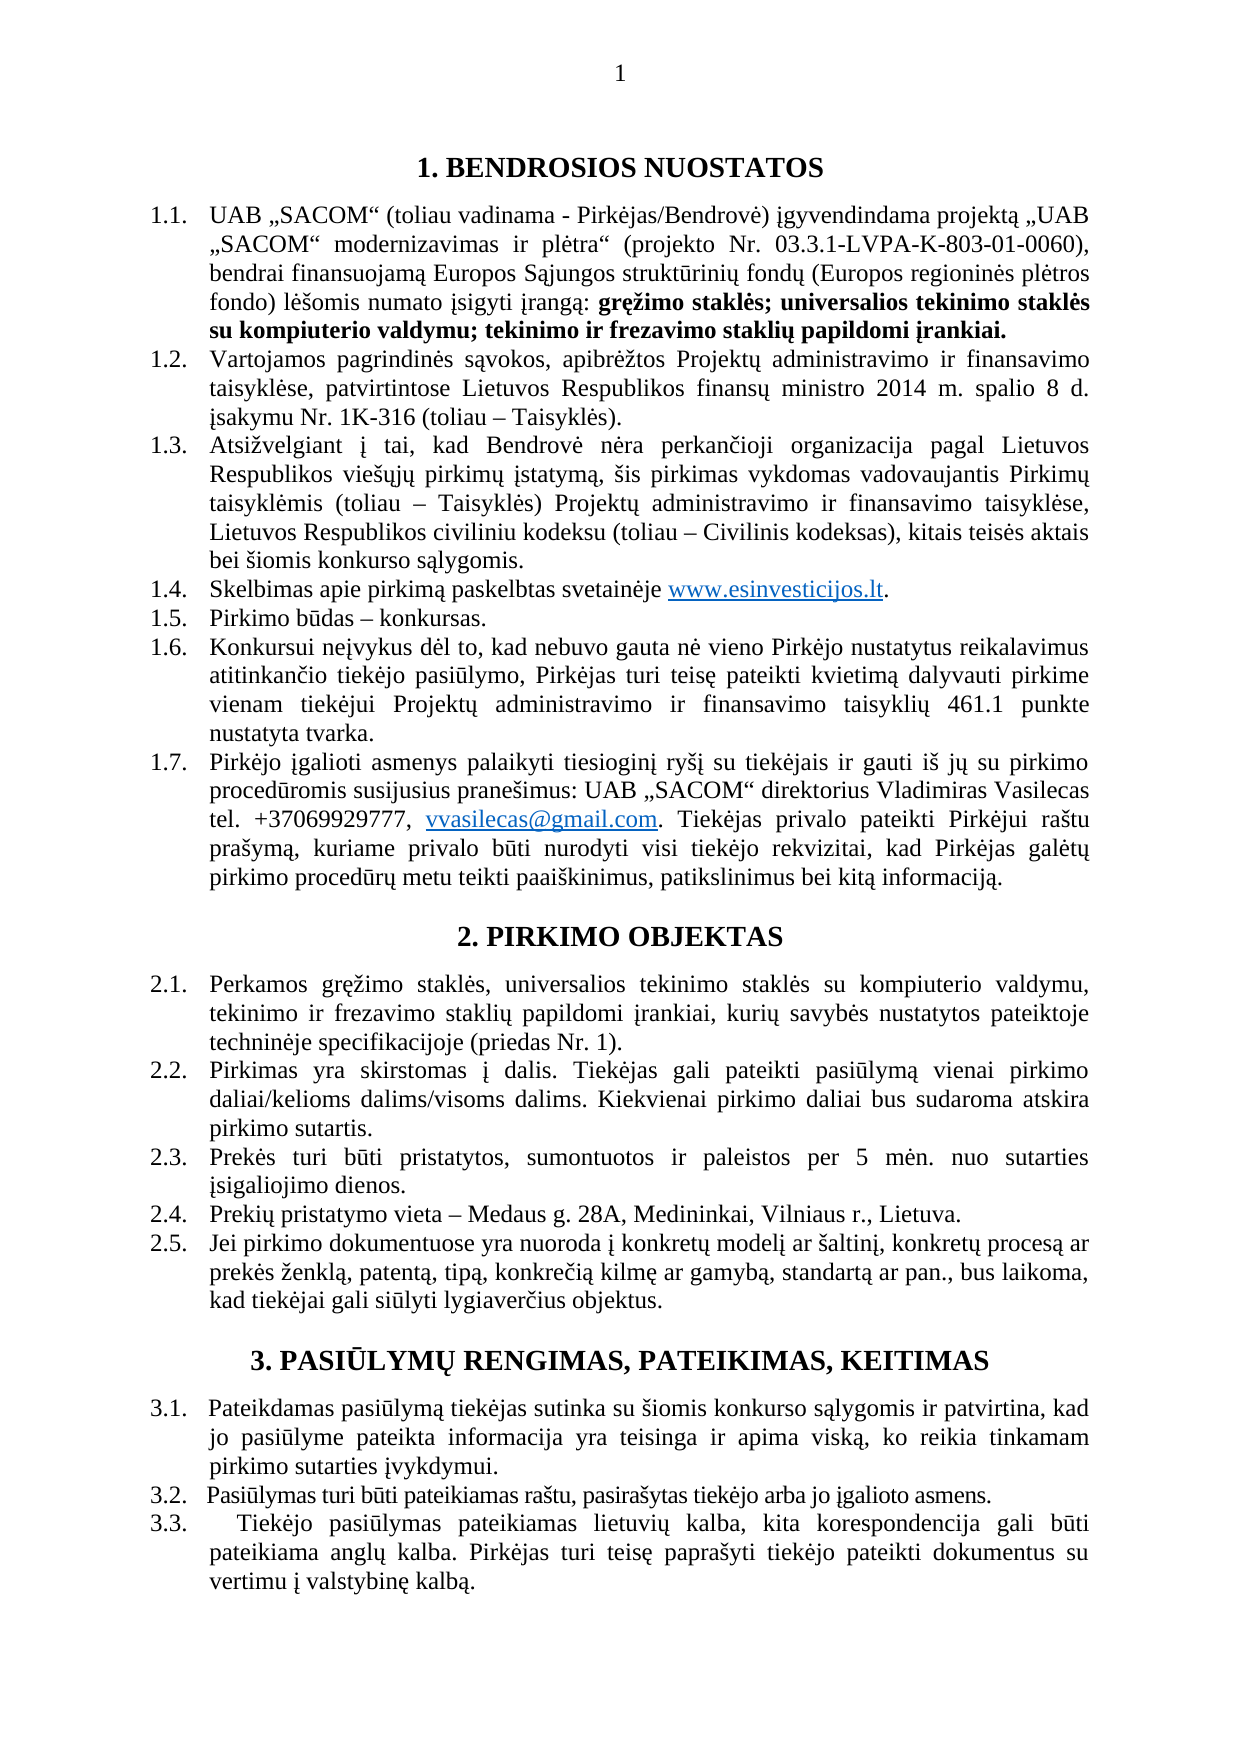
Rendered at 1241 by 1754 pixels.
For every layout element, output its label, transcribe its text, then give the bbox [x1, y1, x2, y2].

list Prekės turi būti pristatytos, sumontuotos ir paleistos per 5 mėn. nuo sutarties įsigaliojimo dienos. [150, 1142, 1090, 1199]
list Konkursui neįvykus dėl to, kad nebuvo gauta nė vieno Pirkėjo nustatytus reikalavimus atitinkančio tiekėjo pasiūlymo, Pirkėjas turi teisę pateikti kvietimą dalyvauti pirkime vienam tiekėjui Projektų administravimo ir finansavimo taisyklių 461.1 punkte nustatyta tvarka. [150, 632, 1090, 747]
list Vartojamos pagrindinės sąvokos, apibrėžtos Projektų administravimo ir finansavimo taisyklėse, patvirtintose Lietuvos Respublikos finansų ministro 2014 m. spalio 8 d. įsakymu Nr. 1K-316 (toliau – Taisyklės). [150, 344, 1090, 430]
list Skelbimas apie pirkimą paskelbtas svetainėje www.esinvesticijos.lt. [150, 574, 1090, 603]
subtitle 2. PIRKIMO OBJEKTAS [150, 919, 1090, 953]
list Pirkėjo įgalioti asmenys palaikyti tiesioginį ryšį su tiekėjais ir gauti iš jų su pirkimo procedūromis susijusius pranešimus: UAB „SACOM“ direktorius Vladimiras Vasilecas tel. +37069929777, vvasilecas@gmail.com. Tiekėjas privalo pateikti Pirkėjui raštu prašymą, kuriame privalo būti nurodyti visi tiekėjo rekvizitai, kad Pirkėjas galėtų pirkimo procedūrų metu teikti paaiškinimus, patikslinimus bei kitą informaciją. [150, 747, 1090, 890]
text 3.2. Pasiūlymas turi būti pateikiamas raštu, pasirašytas tiekėjo arba jo įgalioto asmens. [150, 1480, 1090, 1508]
list Pirkimas yra skirstomas į dalis. Tiekėjas gali pateikti pasiūlymą vienai pirkimo daliai/kelioms dalims/visoms dalims. Kiekvienai pirkimo daliai bus sudaroma atskira pirkimo sutartis. [150, 1056, 1090, 1142]
text 3.3. Tiekėjo pasiūlymas pateikiamas lietuvių kalba, kita korespondencija gali būti pateikiama anglų kalba. Pirkėjas turi teisę paprašyti tiekėjo pateikti dokumentus su vertimu į valstybinę kalbą. [150, 1508, 1090, 1595]
subtitle 3. PASIŪLYMŲ RENGIMAS, PATEIKIMAS, KEITIMAS [150, 1343, 1090, 1377]
subtitle 1. BENDROSIOS NUOSTATOS [150, 150, 1090, 183]
list Pirkimo būdas – konkursas. [150, 603, 1090, 632]
list Jei pirkimo dokumentuose yra nuoroda į konkretų modelį ar šaltinį, konkretų procesą ar prekės ženklą, patentą, tipą, konkrečią kilmę ar gamybą, standartą ar pan., bus laikoma, kad tiekėjai gali siūlyti lygiaverčius objektus. [150, 1228, 1090, 1314]
list Atsižvelgiant į tai, kad Bendrovė nėra perkančioji organizacija pagal Lietuvos Respublikos viešųjų pirkimų įstatymą, šis pirkimas vykdomas vadovaujantis Pirkimų taisyklėmis (toliau – Taisyklės) Projektų administravimo ir finansavimo taisyklėse, Lietuvos Respublikos civiliniu kodeksu (toliau – Civilinis kodeksas), kitais teisės aktais bei šiomis konkurso sąlygomis. [150, 430, 1090, 574]
list Prekių pristatymo vieta – Medaus g. 28A, Medininkai, Vilniaus r., Lietuva. [150, 1199, 1090, 1228]
list UAB „SACOM“ (toliau vadinama - Pirkėjas/Bendrovė) įgyvendindama projektą „UAB „SACOM“ modernizavimas ir plėtra“ (projekto Nr. 03.3.1-LVPA-K-803-01-0060), bendrai finansuojamą Europos Sąjungos struktūrinių fondų (Europos regioninės plėtros fondo) lėšomis numato įsigyti įrangą: gręžimo staklės; universalios tekinimo staklės su kompiuterio valdymu; tekinimo ir frezavimo staklių papildomi įrankiai. [150, 200, 1090, 344]
list Perkamos gręžimo staklės, universalios tekinimo staklės su kompiuterio valdymu, tekinimo ir frezavimo staklių papildomi įrankiai, kurių savybės nustatytos pateiktoje techninėje specifikacijoje (priedas Nr. 1). [150, 969, 1090, 1056]
text 3.1. Pateikdamas pasiūlymą tiekėjas sutinka su šiomis konkurso sąlygomis ir patvirtina, kad jo pasiūlyme pateikta informacija yra teisinga ir apima viską, ko reikia tinkamam pirkimo sutarties įvykdymui. [150, 1393, 1090, 1480]
